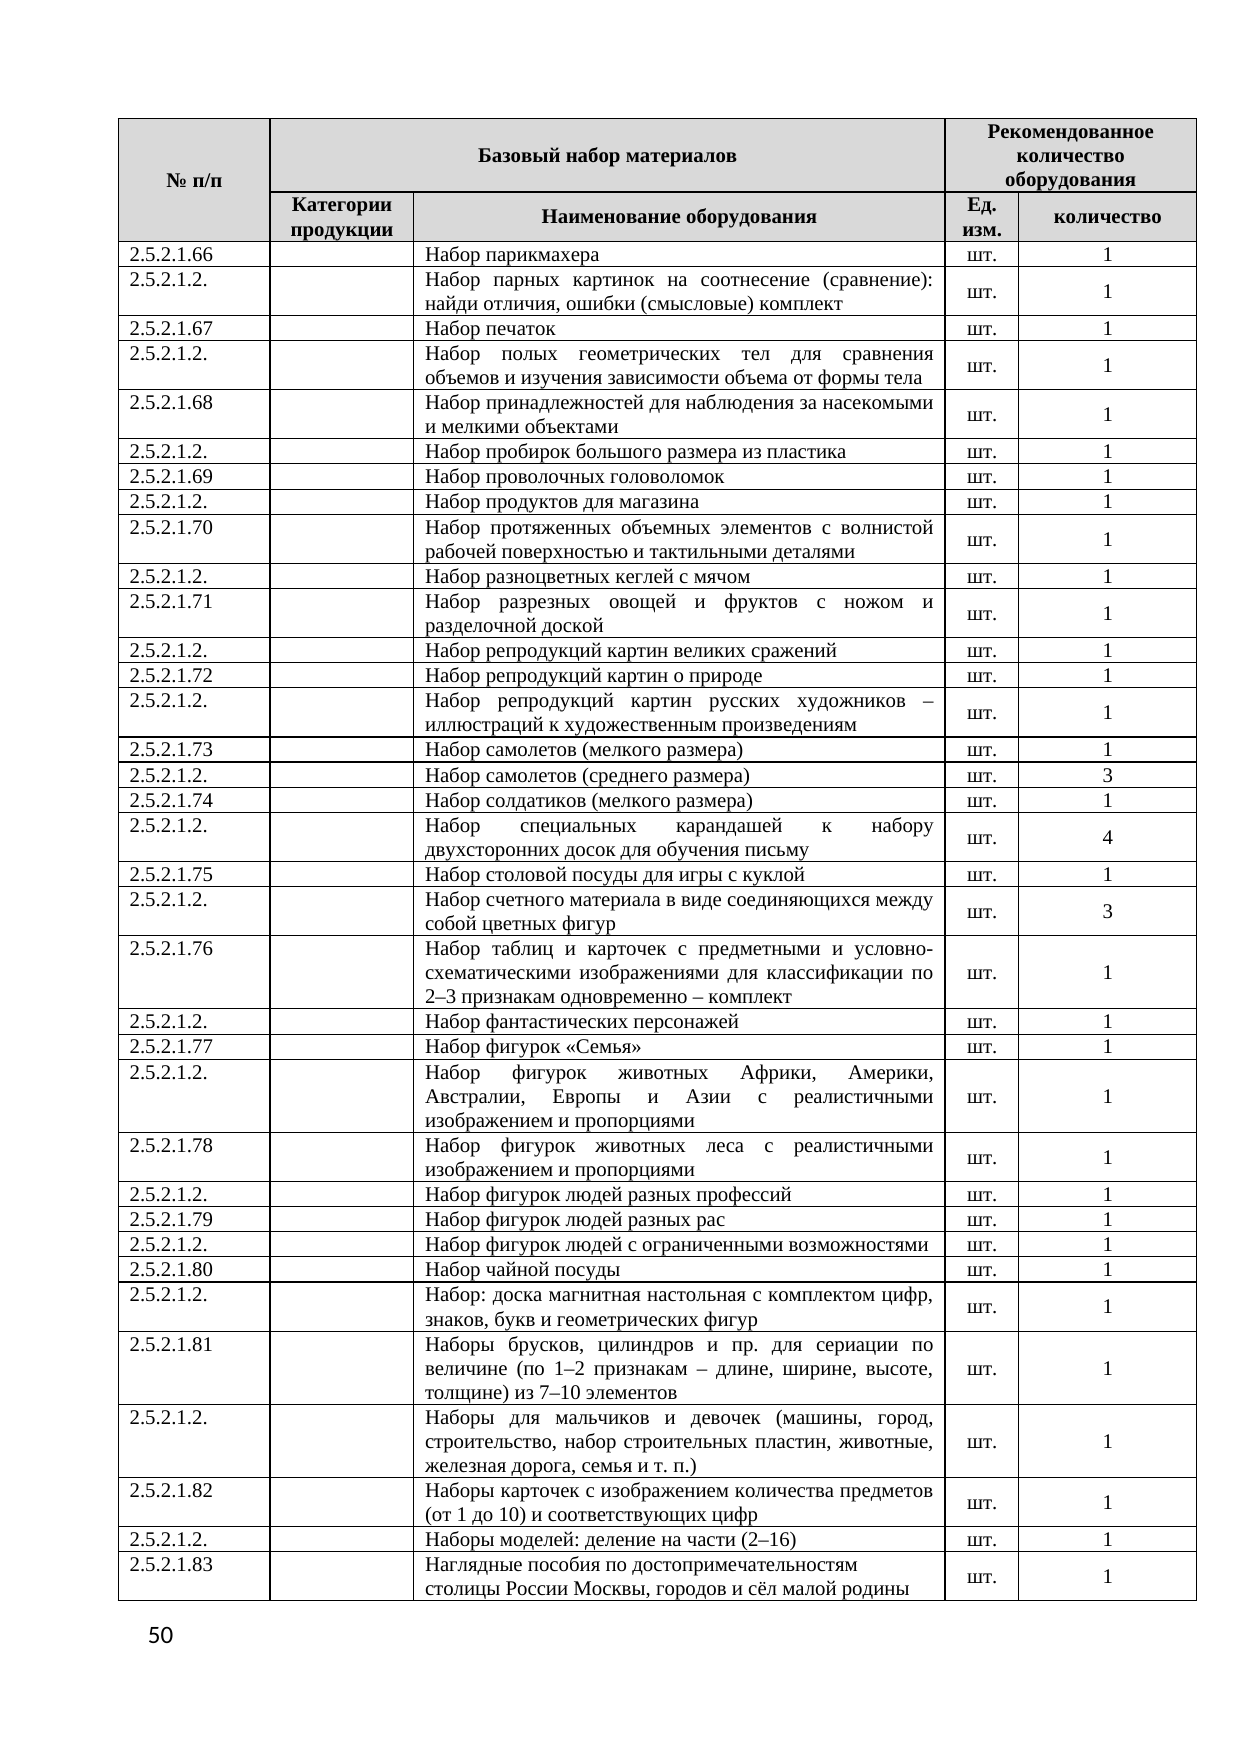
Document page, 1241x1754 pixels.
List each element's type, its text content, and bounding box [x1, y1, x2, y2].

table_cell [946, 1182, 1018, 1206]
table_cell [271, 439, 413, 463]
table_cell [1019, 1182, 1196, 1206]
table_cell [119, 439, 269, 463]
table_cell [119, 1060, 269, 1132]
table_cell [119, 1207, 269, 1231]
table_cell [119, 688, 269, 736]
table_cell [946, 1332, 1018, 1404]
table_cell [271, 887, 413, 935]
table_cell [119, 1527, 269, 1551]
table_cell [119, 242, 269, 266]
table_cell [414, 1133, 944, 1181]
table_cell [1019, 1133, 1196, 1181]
table_header Рекомендованное количество оборудования [946, 119, 1196, 191]
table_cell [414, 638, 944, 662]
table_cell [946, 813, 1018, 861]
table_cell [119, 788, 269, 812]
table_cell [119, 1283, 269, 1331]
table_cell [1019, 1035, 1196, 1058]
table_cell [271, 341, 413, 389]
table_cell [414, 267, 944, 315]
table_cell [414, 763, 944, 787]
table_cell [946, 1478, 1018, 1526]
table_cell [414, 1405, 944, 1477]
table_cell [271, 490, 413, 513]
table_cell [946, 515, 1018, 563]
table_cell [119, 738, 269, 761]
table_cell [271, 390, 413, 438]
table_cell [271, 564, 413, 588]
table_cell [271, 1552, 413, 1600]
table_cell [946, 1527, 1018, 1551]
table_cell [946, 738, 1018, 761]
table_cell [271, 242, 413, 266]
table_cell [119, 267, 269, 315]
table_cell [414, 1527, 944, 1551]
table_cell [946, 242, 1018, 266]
table_cell Категории продукции [271, 193, 413, 241]
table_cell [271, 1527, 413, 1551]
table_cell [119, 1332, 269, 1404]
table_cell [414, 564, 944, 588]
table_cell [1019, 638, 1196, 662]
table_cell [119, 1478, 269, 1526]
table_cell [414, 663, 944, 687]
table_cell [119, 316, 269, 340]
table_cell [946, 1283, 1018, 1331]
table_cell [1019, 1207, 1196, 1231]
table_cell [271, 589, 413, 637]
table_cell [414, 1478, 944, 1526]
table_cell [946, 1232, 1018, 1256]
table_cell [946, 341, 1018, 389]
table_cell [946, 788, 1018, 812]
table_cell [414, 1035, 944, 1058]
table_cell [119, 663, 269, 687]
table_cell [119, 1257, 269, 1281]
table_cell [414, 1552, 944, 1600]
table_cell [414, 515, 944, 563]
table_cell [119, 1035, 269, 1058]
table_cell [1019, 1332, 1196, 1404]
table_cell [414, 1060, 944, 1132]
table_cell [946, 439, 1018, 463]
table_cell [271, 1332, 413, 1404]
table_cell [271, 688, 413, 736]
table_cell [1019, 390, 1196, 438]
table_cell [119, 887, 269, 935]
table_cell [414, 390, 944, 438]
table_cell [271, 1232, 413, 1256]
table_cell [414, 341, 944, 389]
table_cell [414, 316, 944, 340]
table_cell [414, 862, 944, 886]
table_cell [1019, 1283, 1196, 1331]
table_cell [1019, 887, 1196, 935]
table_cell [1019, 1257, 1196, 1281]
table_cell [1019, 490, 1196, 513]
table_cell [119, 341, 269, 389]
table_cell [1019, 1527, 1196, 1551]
table_header № п/п [119, 119, 269, 241]
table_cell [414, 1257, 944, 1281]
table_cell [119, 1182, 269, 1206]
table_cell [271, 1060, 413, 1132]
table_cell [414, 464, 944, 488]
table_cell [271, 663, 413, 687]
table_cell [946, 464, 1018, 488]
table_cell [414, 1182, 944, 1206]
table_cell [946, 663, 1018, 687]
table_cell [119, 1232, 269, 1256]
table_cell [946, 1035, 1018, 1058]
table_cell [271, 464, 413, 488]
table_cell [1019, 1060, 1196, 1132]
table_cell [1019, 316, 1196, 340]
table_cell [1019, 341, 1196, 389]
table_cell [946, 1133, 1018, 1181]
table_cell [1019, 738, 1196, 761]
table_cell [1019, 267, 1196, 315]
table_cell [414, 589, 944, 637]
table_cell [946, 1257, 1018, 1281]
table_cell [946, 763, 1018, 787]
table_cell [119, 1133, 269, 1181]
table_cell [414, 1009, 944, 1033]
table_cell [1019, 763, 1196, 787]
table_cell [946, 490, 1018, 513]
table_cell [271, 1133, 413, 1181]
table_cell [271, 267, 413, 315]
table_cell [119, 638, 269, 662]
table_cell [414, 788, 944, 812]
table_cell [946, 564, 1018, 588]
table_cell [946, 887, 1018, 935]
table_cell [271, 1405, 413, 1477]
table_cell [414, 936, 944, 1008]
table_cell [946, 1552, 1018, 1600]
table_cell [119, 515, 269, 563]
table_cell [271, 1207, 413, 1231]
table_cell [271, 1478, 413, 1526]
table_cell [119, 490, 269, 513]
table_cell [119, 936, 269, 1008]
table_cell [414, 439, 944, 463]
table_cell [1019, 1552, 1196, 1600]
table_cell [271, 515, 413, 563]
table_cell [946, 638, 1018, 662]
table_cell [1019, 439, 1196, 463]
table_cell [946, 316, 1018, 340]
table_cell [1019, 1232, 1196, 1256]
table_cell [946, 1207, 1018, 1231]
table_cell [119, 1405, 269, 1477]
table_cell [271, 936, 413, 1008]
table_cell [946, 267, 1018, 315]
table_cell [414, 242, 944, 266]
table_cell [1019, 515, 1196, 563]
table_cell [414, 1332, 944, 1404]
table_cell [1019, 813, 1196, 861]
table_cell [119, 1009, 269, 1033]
table_cell количество [1019, 193, 1196, 241]
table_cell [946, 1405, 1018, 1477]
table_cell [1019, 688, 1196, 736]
table_cell Ед. изм. [946, 193, 1018, 241]
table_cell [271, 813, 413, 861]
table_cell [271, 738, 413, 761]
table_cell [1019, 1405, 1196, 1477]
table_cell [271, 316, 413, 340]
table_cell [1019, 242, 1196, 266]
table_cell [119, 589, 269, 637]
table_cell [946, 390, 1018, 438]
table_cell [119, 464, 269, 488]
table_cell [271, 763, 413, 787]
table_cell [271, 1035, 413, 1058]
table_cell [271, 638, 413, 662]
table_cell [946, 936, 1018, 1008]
table_cell Наименование оборудования [414, 193, 944, 241]
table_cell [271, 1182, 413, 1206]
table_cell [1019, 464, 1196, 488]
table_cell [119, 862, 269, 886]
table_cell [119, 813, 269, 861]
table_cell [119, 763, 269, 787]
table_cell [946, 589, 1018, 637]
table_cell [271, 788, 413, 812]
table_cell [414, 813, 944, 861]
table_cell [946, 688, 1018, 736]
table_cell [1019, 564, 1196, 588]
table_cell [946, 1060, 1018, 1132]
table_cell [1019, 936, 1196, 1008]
table_header Базовый набор материалов [271, 119, 944, 191]
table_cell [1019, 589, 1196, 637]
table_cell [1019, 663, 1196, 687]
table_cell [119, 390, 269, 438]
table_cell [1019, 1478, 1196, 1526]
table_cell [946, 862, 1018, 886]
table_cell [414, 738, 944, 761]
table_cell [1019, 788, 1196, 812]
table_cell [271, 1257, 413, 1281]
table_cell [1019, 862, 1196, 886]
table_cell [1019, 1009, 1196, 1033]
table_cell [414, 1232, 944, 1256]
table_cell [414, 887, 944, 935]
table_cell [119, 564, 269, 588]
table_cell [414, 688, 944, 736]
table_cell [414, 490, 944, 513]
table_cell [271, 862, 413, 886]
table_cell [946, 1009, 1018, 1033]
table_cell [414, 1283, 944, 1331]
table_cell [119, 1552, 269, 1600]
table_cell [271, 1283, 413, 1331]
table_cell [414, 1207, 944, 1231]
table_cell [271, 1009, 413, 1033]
